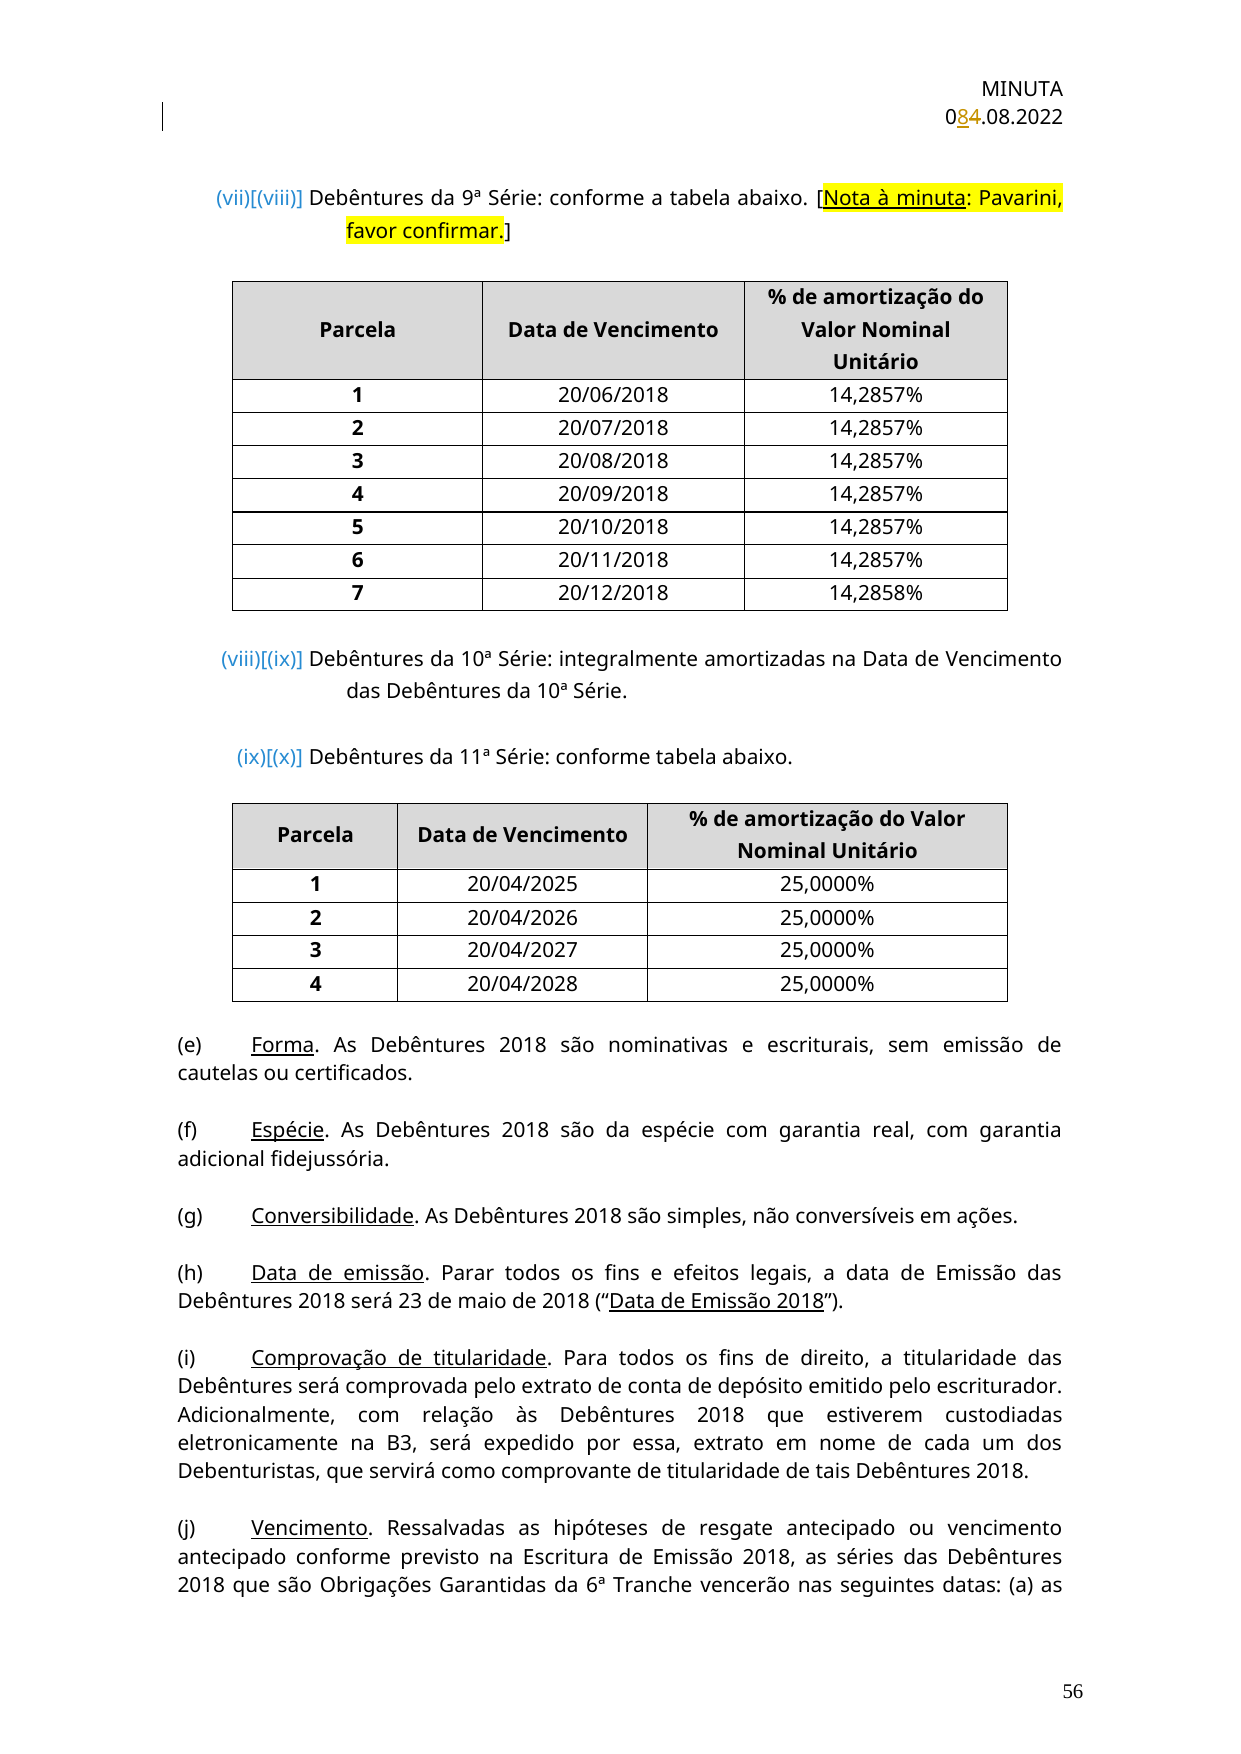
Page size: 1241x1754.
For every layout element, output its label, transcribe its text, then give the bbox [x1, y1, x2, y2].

table_header Data de Vencimento [483, 282, 744, 379]
table_header Parcela [233, 282, 482, 379]
table_cell 14,2857% [745, 479, 1007, 511]
list Conversibilidade. As Debêntures 2018 são simples, não conversíveis em ações. [177, 1201, 1063, 1229]
table_cell 25,0000% [648, 969, 1007, 1001]
table_cell 4 [233, 969, 397, 1001]
table_cell 25,0000% [648, 870, 1007, 902]
list Debêntures da 11ª Série: conforme tabela abaixo. [308, 742, 1063, 770]
list Data de emissão. Parar todos os fins e efeitos legais, a data de Emissão das Debêntures 2018 será 23 de maio de 2018 (“Data de Emissão 2018”). [177, 1258, 1063, 1314]
list Forma. As Debêntures 2018 são nominativas e escriturais, sem emissão de cautelas ou certificados. [177, 1030, 1063, 1087]
table_cell 20/06/2018 [483, 380, 744, 412]
table_cell 1 [233, 870, 397, 902]
table_cell 20/04/2027 [398, 936, 647, 968]
table_cell 14,2857% [745, 380, 1007, 412]
table_header Data de Vencimento [398, 804, 647, 868]
list Comprovação de titularidade. Para todos os fins de direito, a titularidade das Debêntures será comprovada pelo extrato de conta de depósito emitido pelo escriturador. Adicionalmente, com relação às Debêntures 2018 que estiverem custodiadas eletronicamente na B3, será expedido por essa, extrato em nome de cada um dos Debenturistas, que servirá como comprovante de titularidade de tais Debêntures 2018. [177, 1343, 1063, 1485]
table_cell 20/07/2018 [483, 413, 744, 445]
table_cell 14,2857% [745, 446, 1007, 478]
table_header % de amortização do Valor Nominal Unitário [648, 804, 1007, 868]
table_cell 25,0000% [648, 903, 1007, 934]
table_cell 20/10/2018 [483, 513, 744, 544]
table_header % de amortização do Valor Nominal Unitário [745, 282, 1007, 379]
table_cell 2 [233, 413, 482, 445]
table_cell 14,2857% [745, 545, 1007, 577]
table_cell 20/04/2025 [398, 870, 647, 902]
table_cell 25,0000% [648, 936, 1007, 968]
table_cell 20/11/2018 [483, 545, 744, 577]
table_cell 20/09/2018 [483, 479, 744, 511]
table_cell 3 [233, 446, 482, 478]
list Debêntures da 10ª Série: integralmente amortizadas na Data de Vencimento das Debêntures da 10ª Série. [308, 644, 1063, 705]
table_cell 14,2858% [745, 579, 1007, 610]
table_cell 20/12/2018 [483, 579, 744, 610]
table_cell 7 [233, 579, 482, 610]
table_cell 1 [233, 380, 482, 412]
table_cell 2 [233, 903, 397, 934]
list Debêntures da 9ª Série: conforme a tabela abaixo. [Nota à minuta: Pavarini, favor confirmar.] [308, 183, 1063, 244]
table_cell 6 [233, 545, 482, 577]
table_cell 14,2857% [745, 513, 1007, 544]
table_cell 14,2857% [745, 413, 1007, 445]
table_cell 4 [233, 479, 482, 511]
table_cell 20/04/2026 [398, 903, 647, 934]
table_cell 3 [233, 936, 397, 968]
table_cell 20/08/2018 [483, 446, 744, 478]
list Espécie. As Debêntures 2018 são da espécie com garantia real, com garantia adicional fidejussória. [177, 1115, 1063, 1172]
table_cell 5 [233, 513, 482, 544]
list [177, 1513, 1063, 1599]
table_cell 20/04/2028 [398, 969, 647, 1001]
table_header Parcela [233, 804, 397, 868]
